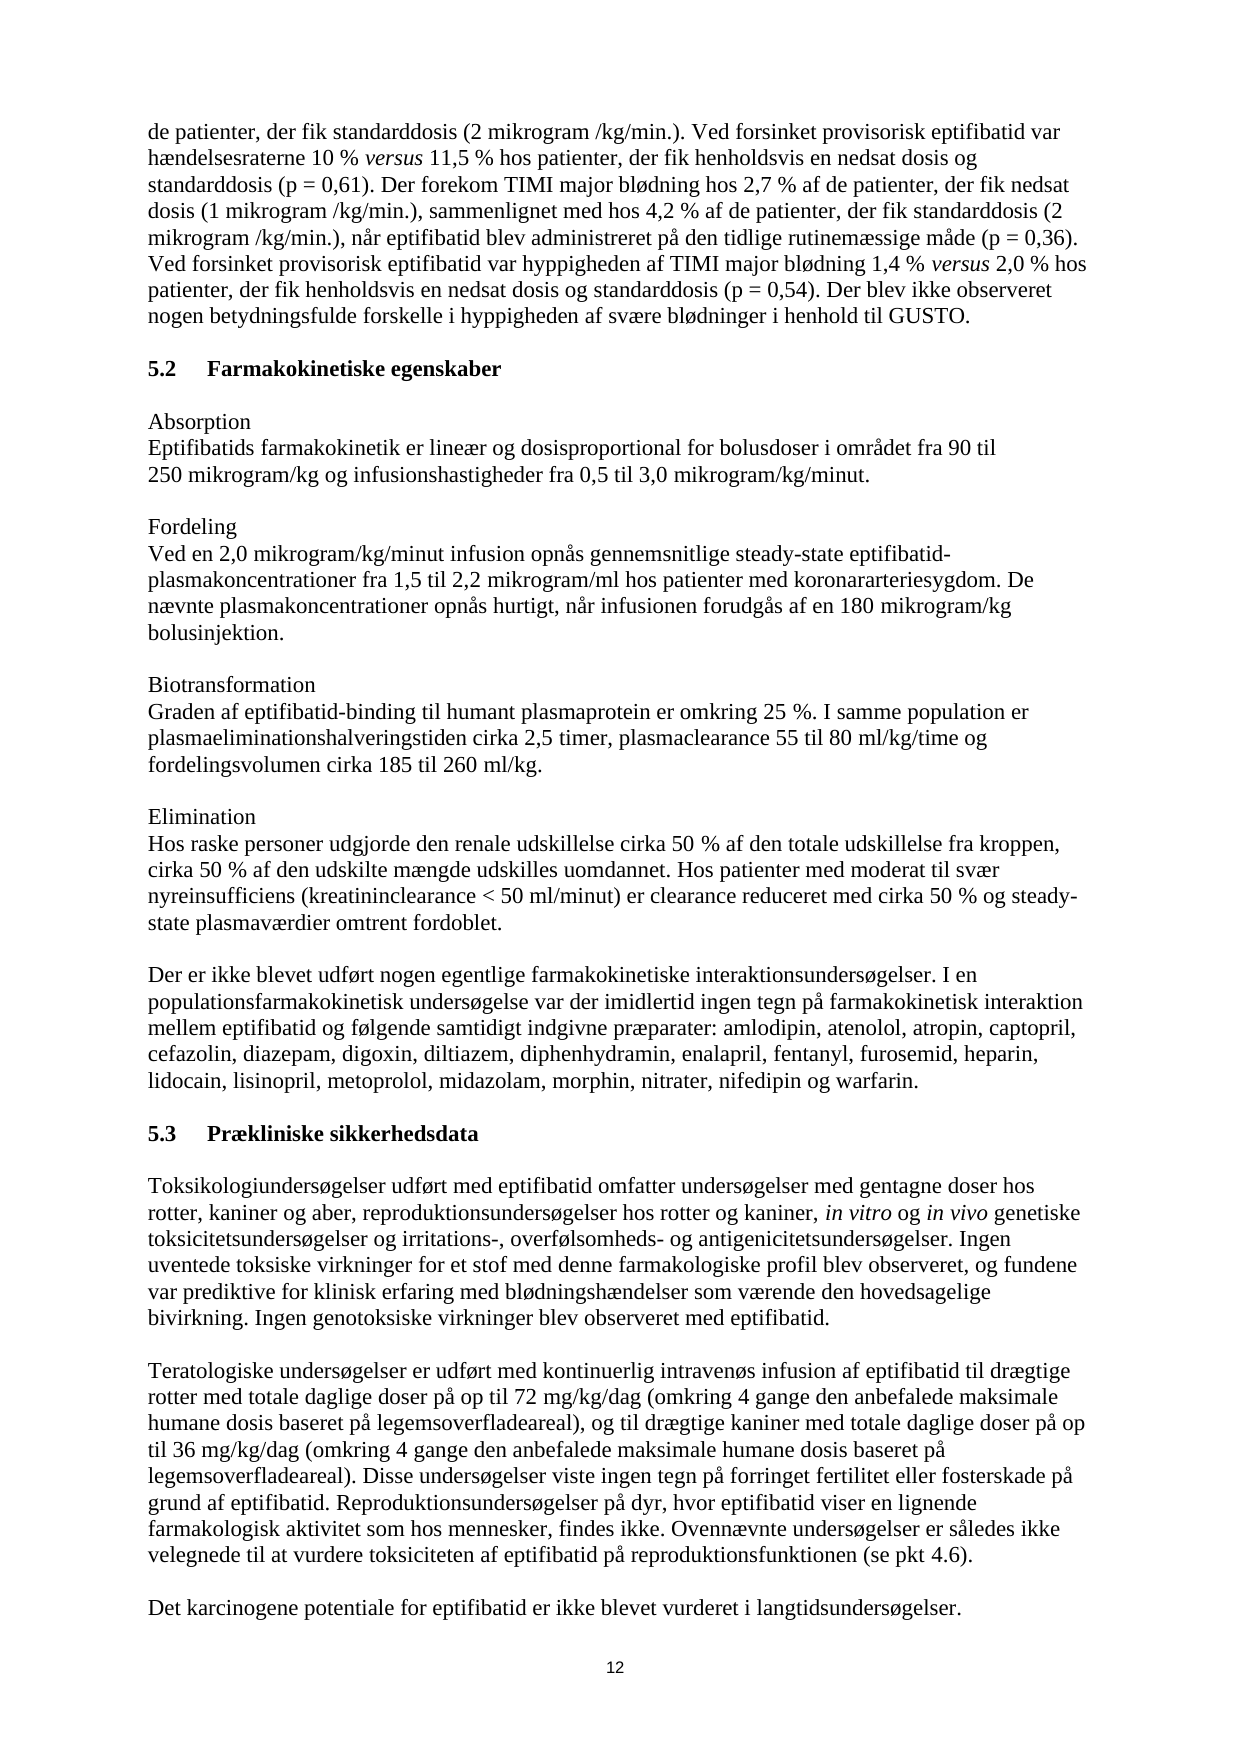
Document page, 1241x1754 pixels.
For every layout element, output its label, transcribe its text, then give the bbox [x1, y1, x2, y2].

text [148, 118, 1092, 329]
text Teratologiske undersøgelser er udført med kontinuerlig intravenøs infusion af eptifibatid til drægtige rotter med totale daglige doser på op til 72 mg/kg/dag (omkring 4 gange den anbefalede maksimale humane dosis baseret på legemsoverfladeareal), og til drægtige kaniner med totale daglige doser på op til 36 mg/kg/dag (omkring 4 gange den anbefalede maksimale humane dosis baseret på legemsoverfladeareal). Disse undersøgelser viste ingen tegn på forringet fertilitet eller fosterskade på grund af eptifibatid. Reproduktionsundersøgelser på dyr, hvor eptifibatid viser en lignende farmakologisk aktivitet som hos mennesker, findes ikke. Ovennævnte undersøgelser er således ikke velegnede til at vurdere toksiciteten af eptifibatid på reproduktionsfunktionen (se pkt 4.6). [148, 1357, 1092, 1568]
text Biotransformation [148, 672, 1092, 698]
text Elimination [148, 803, 1092, 830]
text Graden af eptifibatid-binding til humant plasmaprotein er omkring 25 %. I samme population er plasmaeliminationshalveringstiden cirka 2,5 timer, plasmaclearance 55 til 80 ml/kg/time og fordelingsvolumen cirka 185 til 260 ml/kg. [148, 698, 1092, 777]
text Toksikologiundersøgelser udført med eptifibatid omfatter undersøgelser med gentagne doser hos rotter, kaniner og aber, reproduktionsundersøgelser hos rotter og kaniner, in vitro og in vivo genetiske toksicitetsundersøgelser og irritations-, overfølsomheds- og antigenicitetsundersøgelser. Ingen uventede toksiske virkninger for et stof med denne farmakologiske profil blev observeret, og fundene var prediktive for klinisk erfaring med blødningshændelser som værende den hovedsagelige bivirkning. Ingen genotoksiske virkninger blev observeret med eptifibatid. [148, 1172, 1092, 1330]
text Eptifibatids farmakokinetik er lineær og dosisproportional for bolusdoser i området fra 90 til 250 mikrogram/kg og infusionshastigheder fra 0,5 til 3,0 mikrogram/kg/minut. [148, 434, 1092, 487]
text 5.2 Farmakokinetiske egenskaber [148, 355, 1092, 382]
text Der er ikke blevet udført nogen egentlige farmakokinetiske interaktionsundersøgelser. I en populationsfarmakokinetisk undersøgelse var der imidlertid ingen tegn på farmakokinetisk interaktion mellem eptifibatid og følgende samtidigt indgivne præparater: amlodipin, atenolol, atropin, captopril, cefazolin, diazepam, digoxin, diltiazem, diphenhydramin, enalapril, fentanyl, furosemid, heparin, lidocain, lisinopril, metoprolol, midazolam, morphin, nitrater, nifedipin og warfarin. [148, 961, 1092, 1093]
text 5.3 Prækliniske sikkerhedsdata [148, 1119, 1092, 1146]
text Fordeling [148, 513, 1092, 540]
text Absorption [148, 408, 1092, 434]
text Det karcinogene potentiale for eptifibatid er ikke blevet vurderet i langtidsundersøgelser. [148, 1594, 1092, 1620]
text Ved en 2,0 mikrogram/kg/minut infusion opnås gennemsnitlige steady-state eptifibatid-plasmakoncentrationer fra 1,5 til 2,2 mikrogram/ml hos patienter med koronararteriesygdom. De nævnte plasmakoncentrationer opnås hurtigt, når infusionen forudgås af en 180 mikrogram/kg bolusinjektion. [148, 540, 1092, 645]
text Hos raske personer udgjorde den renale udskillelse cirka 50 % af den totale udskillelse fra kroppen, cirka 50 % af den udskilte mængde udskilles uomdannet. Hos patienter med moderat til svær nyreinsufficiens (kreatininclearance < 50 ml/minut) er clearance reduceret med cirka 50 % og steady-state plasmaværdier omtrent fordoblet. [148, 830, 1092, 935]
